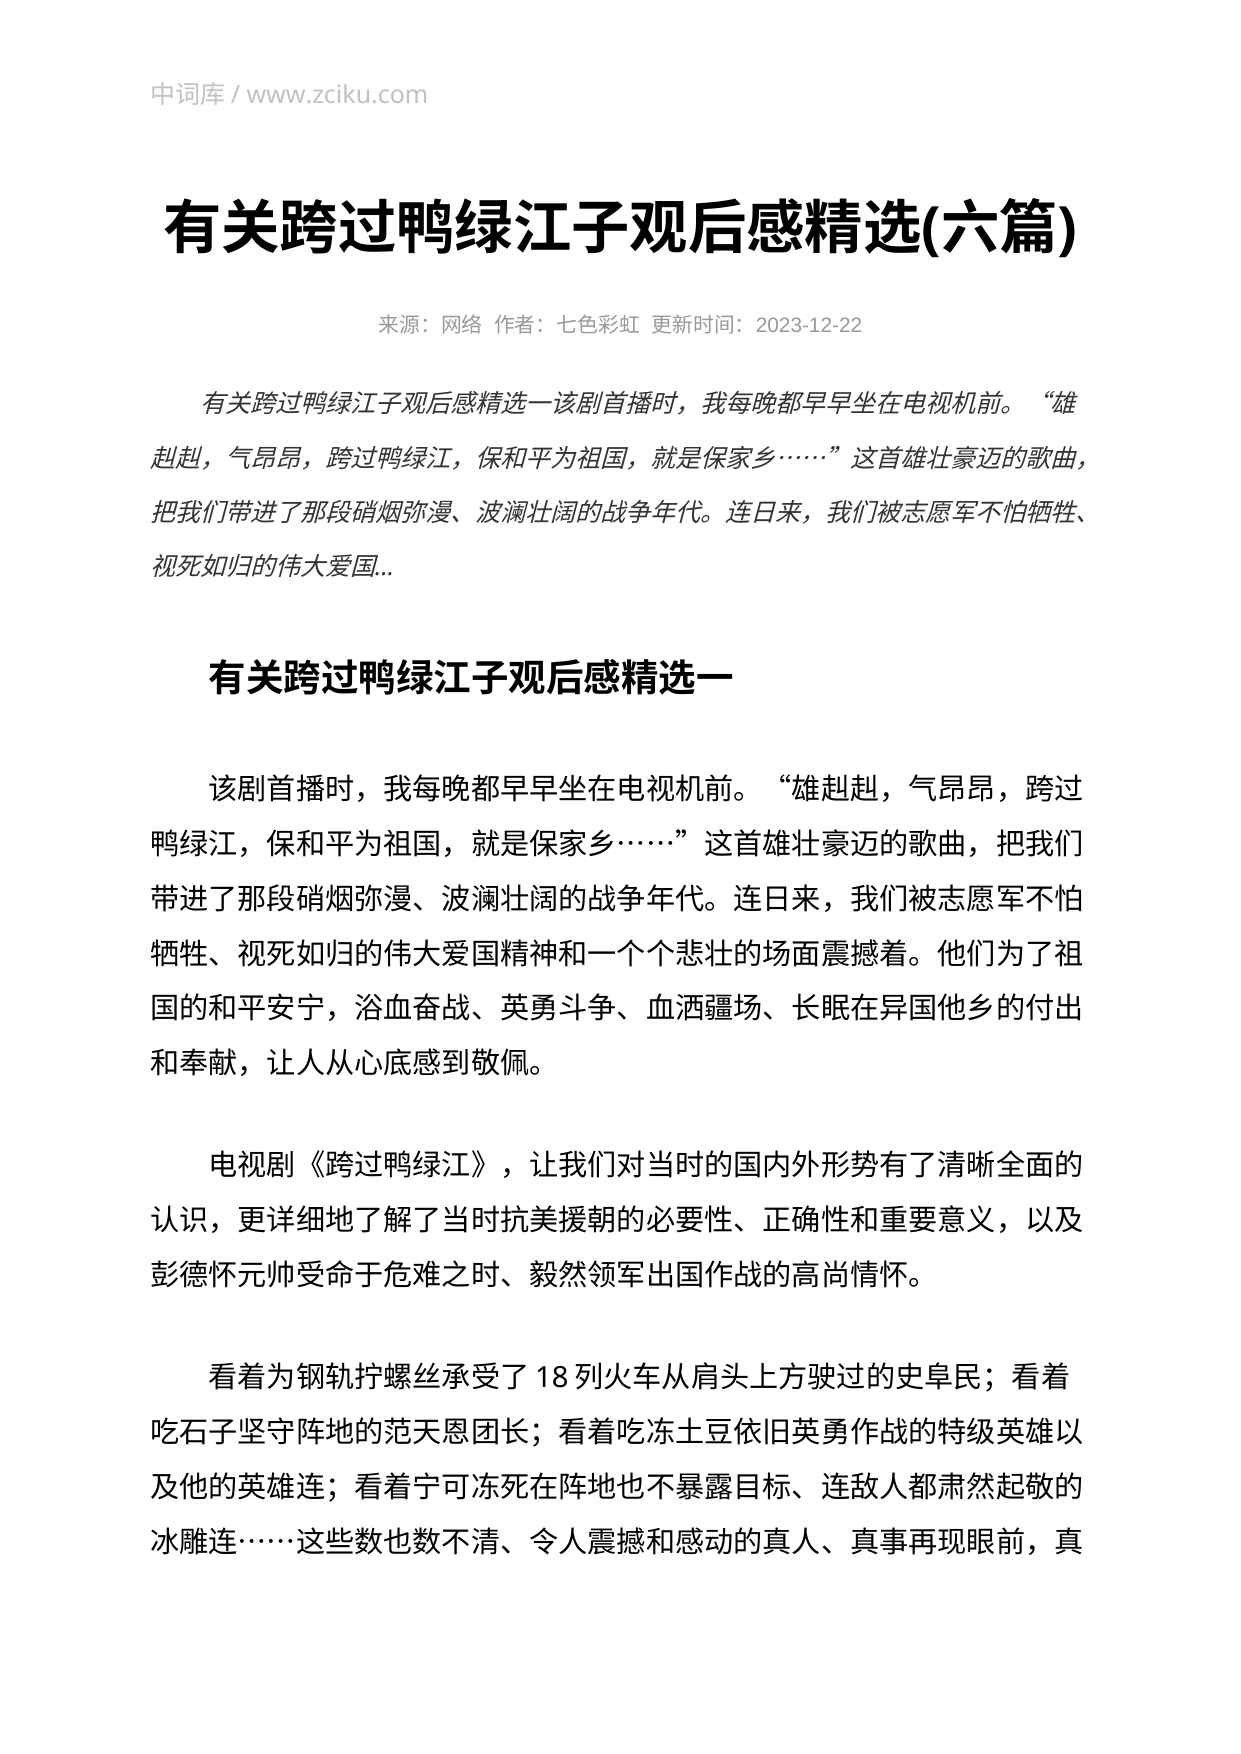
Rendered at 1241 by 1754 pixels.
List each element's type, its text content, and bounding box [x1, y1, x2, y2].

text 电视剧《跨过鸭绿江》，让我们对当时的国内外形势有了清晰全面的认识，更详细地了解了当时抗美援朝的必要性、正确性和重要意义，以及彭德怀元帅受命于危难之时、毅然领军出国作战的高尚情怀。 [150, 1142, 1090, 1294]
text 有关跨过鸭绿江子观后感精选一该剧首播时，我每晚都早早坐在电视机前。“雄赳赳，气昂昂，跨过鸭绿江，保和平为祖国，就是保家乡……”这首雄壮豪迈的歌曲，把我们带进了那段硝烟弥漫、波澜壮阔的战争年代。连日来，我们被志愿军不怕牺牲、视死如归的伟大爱国... [150, 384, 1090, 583]
text 有关跨过鸭绿江子观后感精选一 [150, 648, 1090, 702]
subtitle 有关跨过鸭绿江子观后感精选(六篇) [150, 181, 1090, 266]
text 来源：网络 作者：七色彩虹 更新时间：2023-12-22 [150, 313, 1090, 337]
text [150, 1353, 1090, 1560]
text 该剧首播时，我每晚都早早坐在电视机前。“雄赳赳，气昂昂，跨过鸭绿江，保和平为祖国，就是保家乡……”这首雄壮豪迈的歌曲，把我们带进了那段硝烟弥漫、波澜壮阔的战争年代。连日来，我们被志愿军不怕牺牲、视死如归的伟大爱国精神和一个个悲壮的场面震撼着。他们为了祖国的和平安宁，浴血奋战、英勇斗争、血洒疆场、长眠在异国他乡的付出和奉献，让人从心底感到敬佩。 [150, 766, 1090, 1082]
